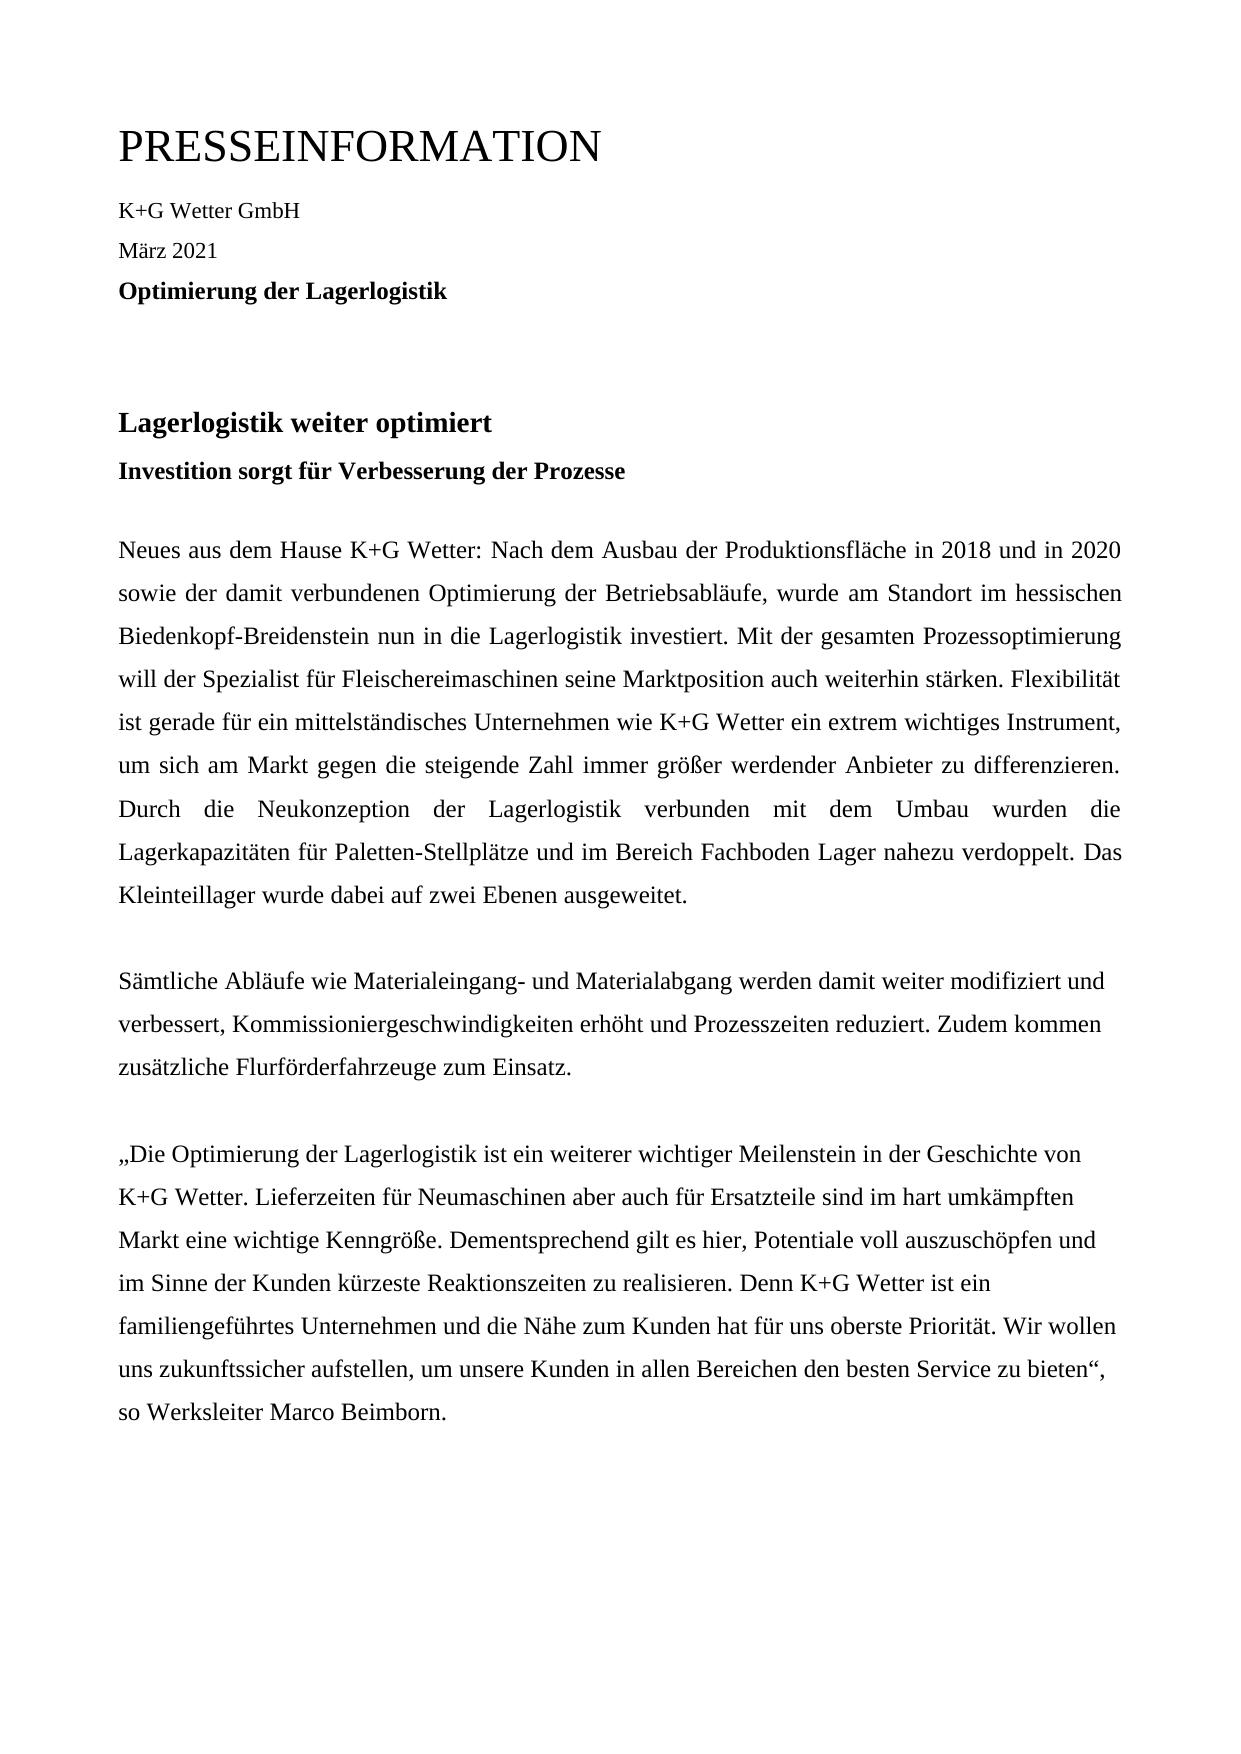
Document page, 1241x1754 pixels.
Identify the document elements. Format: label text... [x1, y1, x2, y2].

text März 2021 [118, 237, 1122, 263]
text Neues aus dem Hause K+G Wetter: Nach dem Ausbau der Produktionsfläche in 2018 und in 2020 sowie der damit verbundenen Optimierung der Betriebsabläufe, wurde am Standort im hessischen Biedenkopf-Breidenstein nun in die Lagerlogistik investiert. Mit der gesamten Prozessoptimierung will der Spezialist für Fleischereimaschinen seine Marktposition auch weiterhin stärken. Flexibilität ist gerade für ein mittelständisches Unternehmen wie K+G Wetter ein extrem wichtiges Instrument, um sich am Markt gegen die steigende Zahl immer größer werdender Anbieter zu differenzieren. Durch die Neukonzeption der Lagerlogistik verbunden mit dem Umbau wurden die Lagerkapazitäten für Paletten-Stellplätze und im Bereich Fachboden Lager nahezu verdoppelt. Das Kleinteillager wurde dabei auf zwei Ebenen ausgeweitet. [118, 535, 1122, 909]
text K+G Wetter GmbH [118, 197, 1122, 223]
text „Die Optimierung der Lagerlogistik ist ein weiterer wichtiger Meilenstein in der Geschichte von K+G Wetter. Lieferzeiten für Neumaschinen aber auch für Ersatzteile sind im hart umkämpften Markt eine wichtige Kenngröße. Dementsprechend gilt es hier, Potentiale voll auszuschöpfen und im Sinne der Kunden kürzeste Reaktionszeiten zu realisieren. Denn K+G Wetter ist ein familiengeführtes Unternehmen und die Nähe zum Kunden hat für uns oberste Priorität. Wir wollen uns zukunftssicher aufstellen, um unsere Kunden in allen Bereichen den besten Service zu bieten“, so Werksleiter Marco Beimborn. [118, 1139, 1122, 1426]
text Optimierung der Lagerlogistik [118, 276, 1122, 305]
text Sämtliche Abläufe wie Materialeingang- und Materialabgang werden damit weiter modifiziert und verbessert, Kommissioniergeschwindigkeiten erhöht und Prozesszeiten reduziert. Zudem kommen zusätzliche Flurförderfahrzeuge zum Einsatz. [118, 966, 1122, 1081]
text Investition sorgt für Verbesserung der Prozesse [118, 456, 1122, 484]
text Lagerlogistik weiter optimiert [118, 406, 1122, 439]
text PRESSEINFORMATION [118, 118, 1122, 171]
